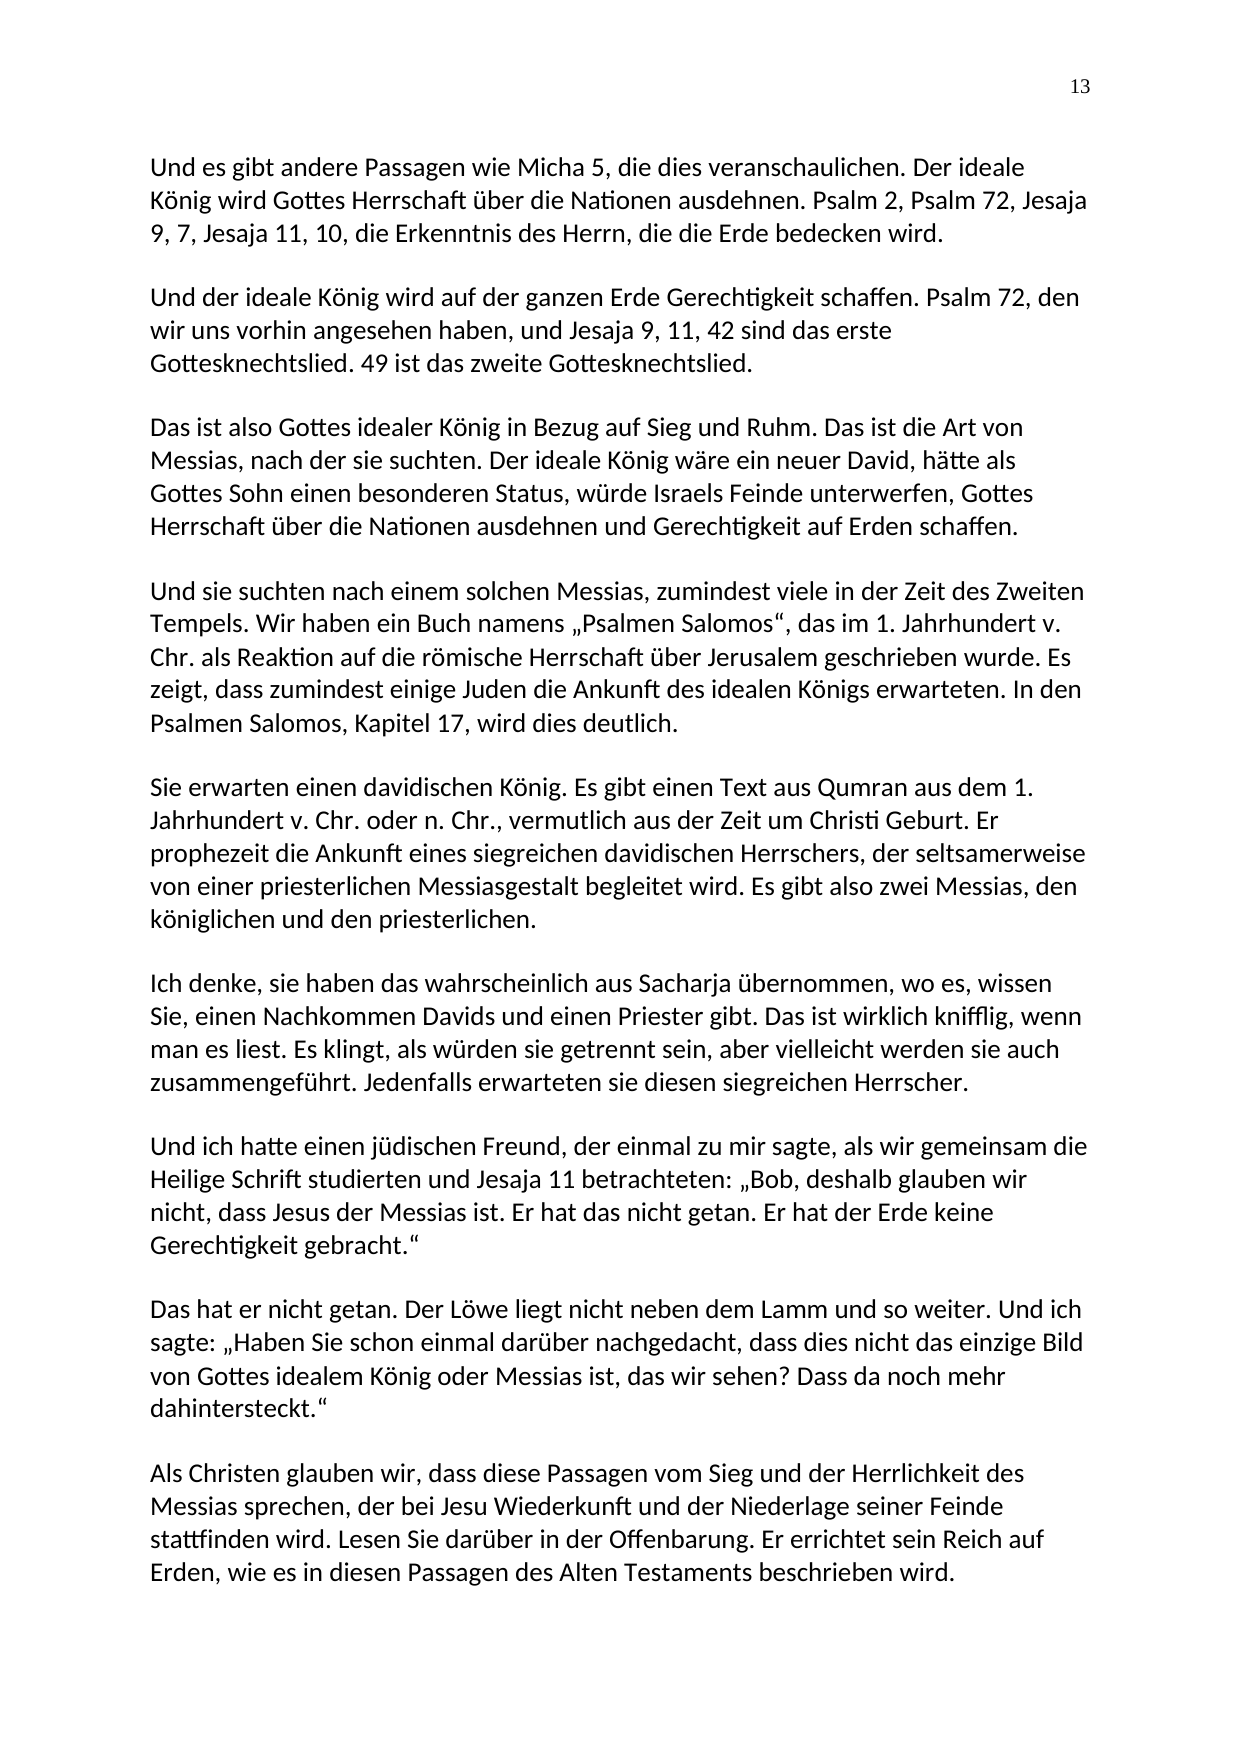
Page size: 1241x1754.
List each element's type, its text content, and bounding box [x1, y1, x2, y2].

text Und sie suchten nach einem solchen Messias, zumindest viele in der Zeit des Zweiten Tempels. Wir haben ein Buch namens „Psalmen Salomos“, das im 1. Jahrhundert v. Chr. als Reaktion auf die römische Herrschaft über Jerusalem geschrieben wurde. Es zeigt, dass zumindest einige Juden die Ankunft des idealen Königs erwarteten. In den Psalmen Salomos, Kapitel 17, wird dies deutlich. [150, 574, 1090, 739]
text Und ich hatte einen jüdischen Freund, der einmal zu mir sagte, als wir gemeinsam die Heilige Schrift studierten und Jesaja 11 betrachteten: „Bob, deshalb glauben wir nicht, dass Jesus der Messias ist. Er hat das nicht getan. Er hat der Erde keine Gerechtigkeit gebracht.“ [150, 1129, 1090, 1261]
text Und der ideale König wird auf der ganzen Erde Gerechtigkeit schaffen. Psalm 72, den wir uns vorhin angesehen haben, und Jesaja 9, 11, 42 sind das erste Gottesknechtslied. 49 ist das zweite Gottesknechtslied. [150, 280, 1090, 379]
text Als Christen glauben wir, dass diese Passagen vom Sieg und der Herrlichkeit des Messias sprechen, der bei Jesu Wiederkunft und der Niederlage seiner Feinde stattfinden wird. Lesen Sie darüber in der Offenbarung. Er errichtet sein Reich auf Erden, wie es in diesen Passagen des Alten Testaments beschrieben wird. [150, 1456, 1090, 1588]
text Das hat er nicht getan. Der Löwe liegt nicht neben dem Lamm und so weiter. Und ich sagte: „Haben Sie schon einmal darüber nachgedacht, dass dies nicht das einzige Bild von Gottes idealem König oder Messias ist, das wir sehen? Dass da noch mehr dahintersteckt.“ [150, 1293, 1090, 1425]
text Ich denke, sie haben das wahrscheinlich aus Sacharja übernommen, wo es, wissen Sie, einen Nachkommen Davids und einen Priester gibt. Das ist wirklich knifflig, wenn man es liest. Es klingt, als würden sie getrennt sein, aber vielleicht werden sie auch zusammengeführt. Jedenfalls erwarteten sie diesen siegreichen Herrscher. [150, 966, 1090, 1098]
text Und es gibt andere Passagen wie Micha 5, die dies veranschaulichen. Der ideale König wird Gottes Herrschaft über die Nationen ausdehnen. Psalm 2, Psalm 72, Jesaja 9, 7, Jesaja 11, 10, die Erkenntnis des Herrn, die die Erde bedecken wird. [150, 150, 1090, 249]
text Das ist also Gottes idealer König in Bezug auf Sieg und Ruhm. Das ist die Art von Messias, nach der sie suchten. Der ideale König wäre ein neuer David, hätte als Gottes Sohn einen besonderen Status, würde Israels Feinde unterwerfen, Gottes Herrschaft über die Nationen ausdehnen und Gerechtigkeit auf Erden schaffen. [150, 410, 1090, 542]
text Sie erwarten einen davidischen König. Es gibt einen Text aus Qumran aus dem 1. Jahrhundert v. Chr. oder n. Chr., vermutlich aus der Zeit um Christi Geburt. Er prophezeit die Ankunft eines siegreichen davidischen Herrschers, der seltsamerweise von einer priesterlichen Messiasgestalt begleitet wird. Es gibt also zwei Messias, den königlichen und den priesterlichen. [150, 770, 1090, 935]
